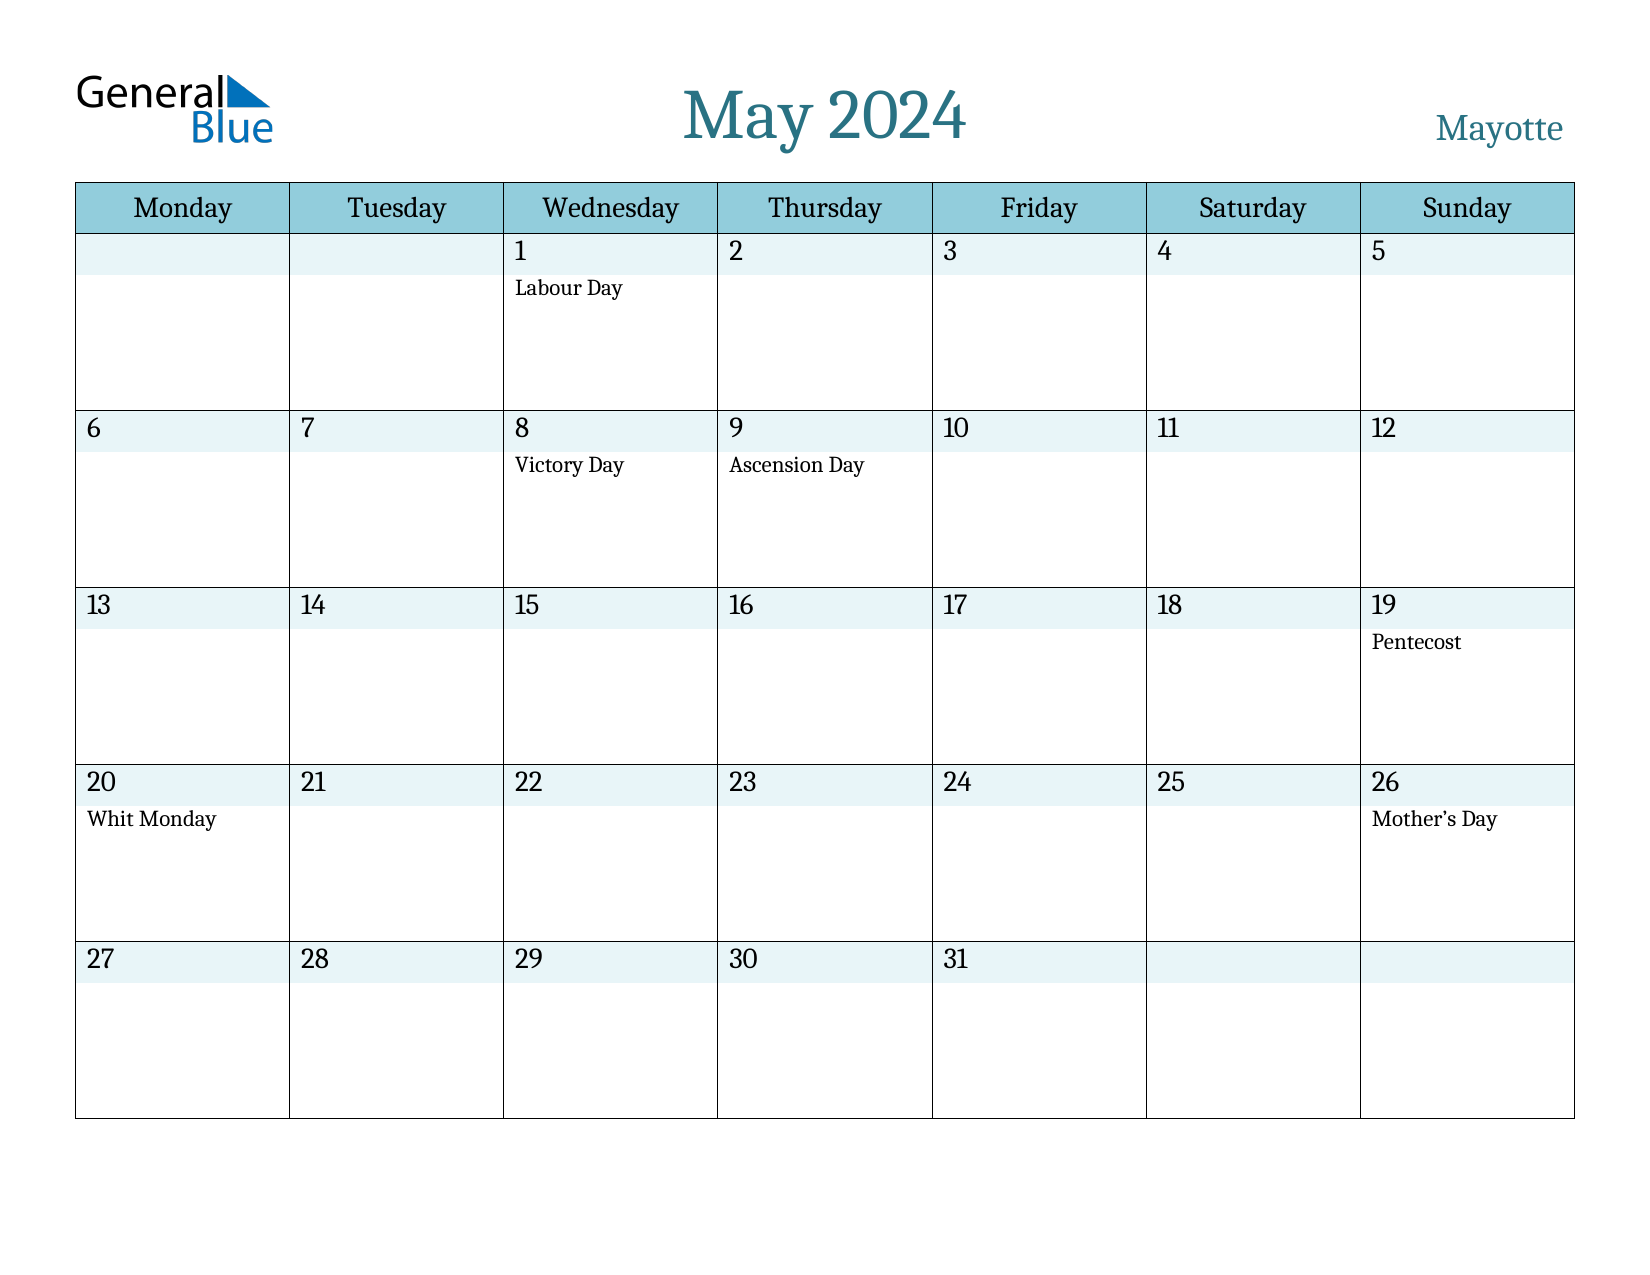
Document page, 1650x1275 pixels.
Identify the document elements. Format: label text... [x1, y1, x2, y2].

table_cell 3 [933, 234, 1146, 275]
table_cell [933, 629, 1146, 764]
table_cell 7 [290, 411, 503, 452]
table_cell 12 [1361, 411, 1574, 452]
picture [77, 75, 273, 143]
table_cell Saturday [1147, 183, 1360, 233]
table_cell [1147, 942, 1360, 983]
table_cell [933, 452, 1146, 587]
table_cell [1147, 629, 1360, 764]
table_cell Pentecost [1361, 629, 1574, 764]
table_cell Ascension Day [718, 452, 932, 587]
table_cell [290, 629, 503, 764]
table_header May 2024 [504, 75, 1146, 182]
table_cell 23 [718, 765, 932, 806]
table_cell 28 [290, 942, 503, 983]
table_cell 1 [504, 234, 717, 275]
table_cell Mother’s Day [1361, 806, 1574, 941]
table_cell [718, 983, 932, 1118]
table_cell [290, 983, 503, 1118]
table_cell [76, 234, 289, 275]
table_cell [290, 806, 503, 941]
table_cell 22 [504, 765, 717, 806]
table_cell [933, 275, 1146, 410]
table_cell Labour Day [504, 275, 717, 410]
table_cell 24 [933, 765, 1146, 806]
table_cell 29 [504, 942, 717, 983]
table_cell [504, 806, 717, 941]
table_cell [1147, 275, 1360, 410]
table_cell [504, 629, 717, 764]
table_cell [718, 629, 932, 764]
table_cell 4 [1147, 234, 1360, 275]
table_cell [76, 983, 289, 1118]
table_cell [1147, 452, 1360, 587]
table_cell Thursday [718, 183, 932, 233]
table_cell [1361, 983, 1574, 1118]
table_cell 19 [1361, 588, 1574, 629]
table_cell 27 [76, 942, 289, 983]
table_cell Whit Monday [76, 806, 289, 941]
table_cell [1361, 275, 1574, 410]
table_cell 26 [1361, 765, 1574, 806]
table_cell 10 [933, 411, 1146, 452]
table_cell Wednesday [504, 183, 717, 233]
table_cell [1361, 942, 1574, 983]
table_cell 13 [76, 588, 289, 629]
table_cell 16 [718, 588, 932, 629]
table_cell 11 [1147, 411, 1360, 452]
table_cell [290, 234, 503, 275]
table_cell [76, 275, 289, 410]
table_cell 17 [933, 588, 1146, 629]
table_cell [1361, 452, 1574, 587]
table_cell Victory Day [504, 452, 717, 587]
table_cell 30 [718, 942, 932, 983]
table_cell [933, 806, 1146, 941]
table_cell [76, 452, 289, 587]
table_header [76, 75, 503, 182]
table_cell 31 [933, 942, 1146, 983]
table_cell 2 [718, 234, 932, 275]
table_cell [76, 629, 289, 764]
table_cell 25 [1147, 765, 1360, 806]
table_cell [718, 275, 932, 410]
table_cell [933, 983, 1146, 1118]
table_cell 21 [290, 765, 503, 806]
table_header Mayotte [1146, 75, 1574, 182]
table_cell 20 [76, 765, 289, 806]
table_cell [1147, 983, 1360, 1118]
table_cell [504, 983, 717, 1118]
table_cell Sunday [1361, 183, 1574, 233]
table_cell 9 [718, 411, 932, 452]
table_cell [1147, 806, 1360, 941]
table_cell 6 [76, 411, 289, 452]
table_cell 14 [290, 588, 503, 629]
table_cell 15 [504, 588, 717, 629]
table_cell [290, 452, 503, 587]
table_cell Friday [933, 183, 1146, 233]
table_cell [290, 275, 503, 410]
table_cell Monday [76, 183, 289, 233]
table_cell 8 [504, 411, 717, 452]
table_cell Tuesday [290, 183, 503, 233]
table_cell [718, 806, 932, 941]
table_cell 5 [1361, 234, 1574, 275]
table_cell 18 [1147, 588, 1360, 629]
